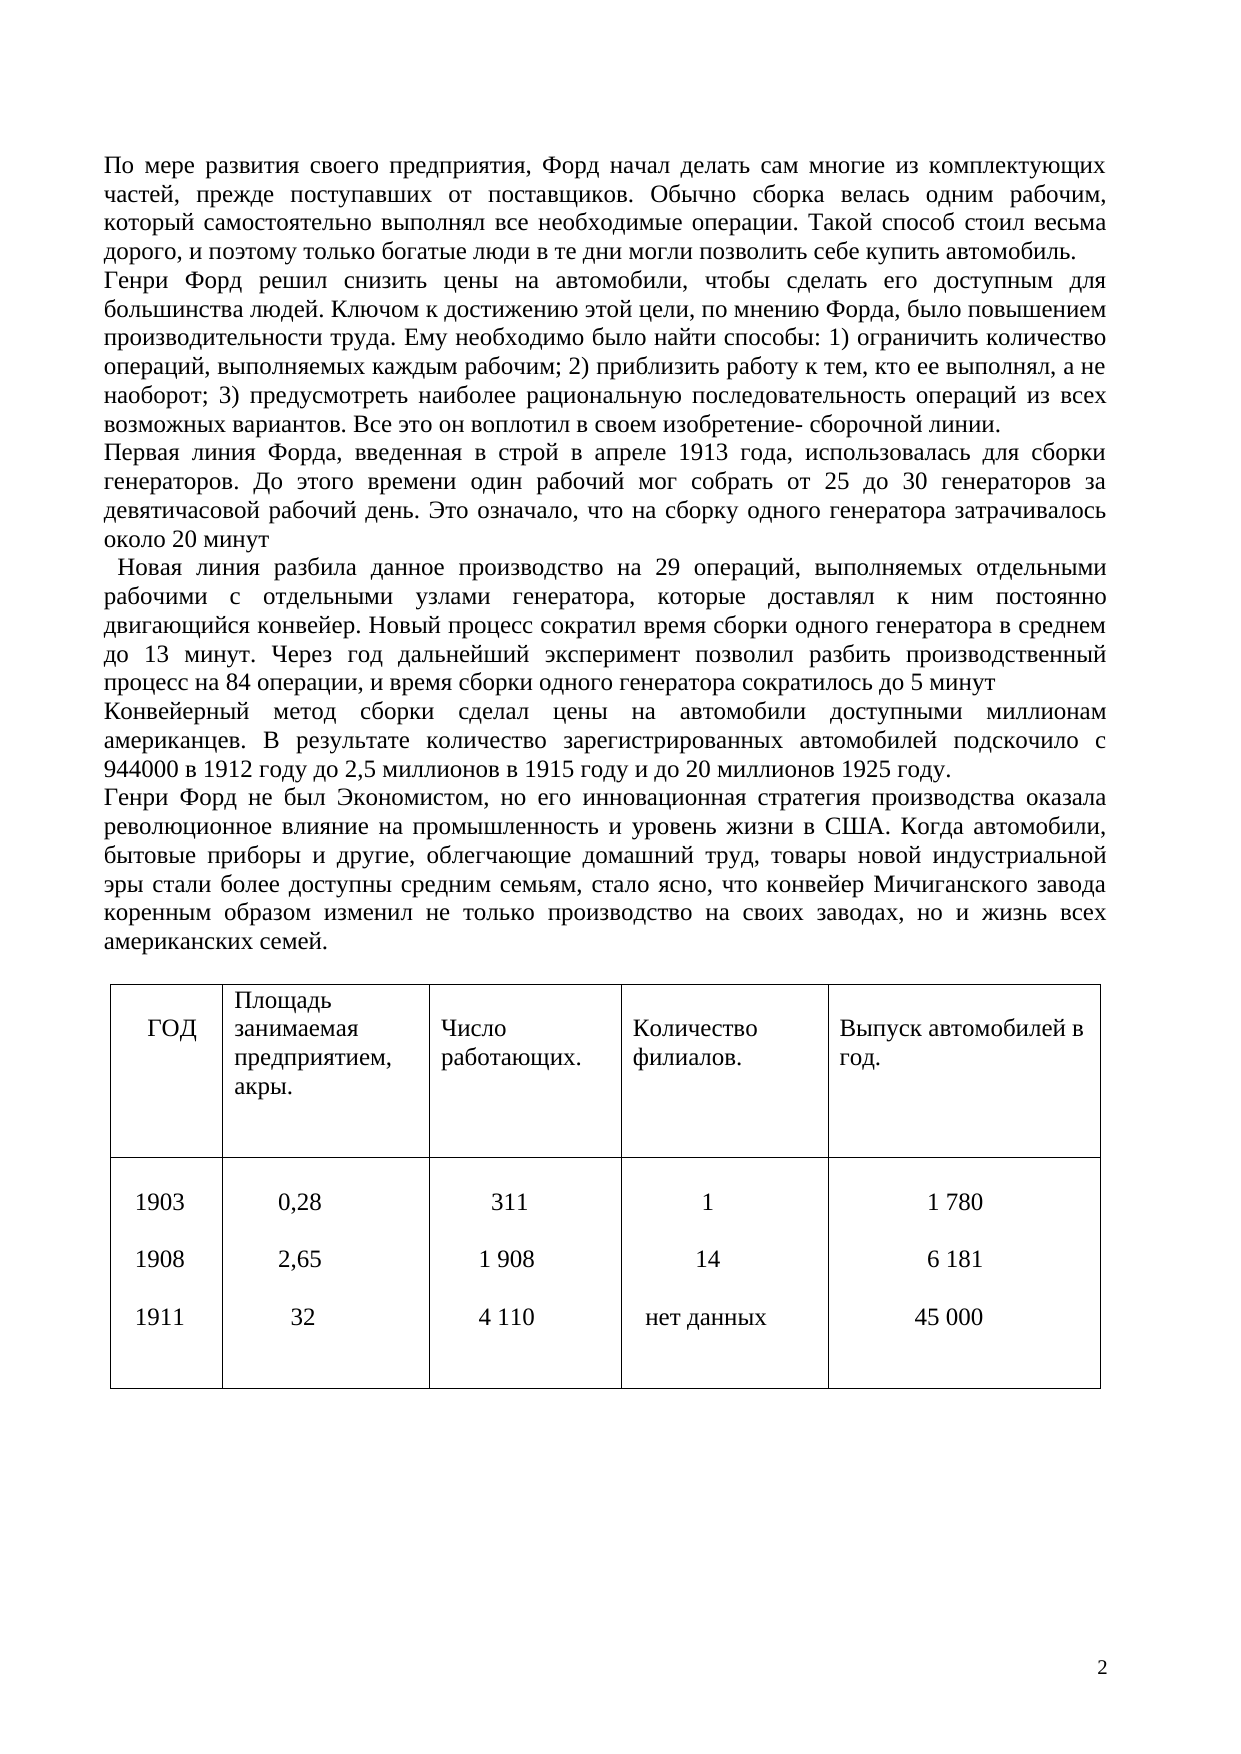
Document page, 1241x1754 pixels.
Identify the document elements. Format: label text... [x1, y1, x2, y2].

text Конвейерный метод сборки сделал цены на автомобили доступными миллионам американцев. В результате количество зарегистрированных автомобилей подскочило с 944000 в 1912 году до 2,5 миллионов в 1915 году и до 20 миллионов 1925 году. [103, 696, 1107, 782]
text Генри Форд не был Экономистом, но его инновационная стратегия производства оказала революционное влияние на промышленность и уровень жизни в США. Когда автомобили, бытовые приборы и другие, облегчающие домашний труд, товары новой индустриальной эры стали более доступны средним семьям, стало ясно, что конвейер Мичиганского завода коренным образом изменил не только производство на своих заводах, но и жизнь всех американских семей. [103, 782, 1107, 955]
table_header Выпуск автомобилей в год. [829, 985, 1100, 1157]
table_cell 1 14 нет данных [622, 1158, 828, 1388]
table_cell 1903 1908 1911 [111, 1158, 222, 1388]
table_header Число работающих. [430, 985, 621, 1157]
table_header Количество филиалов. [622, 985, 828, 1157]
table_cell 311 1 908 4 110 [430, 1158, 621, 1388]
table_cell 1 780 6 181 45 000 [829, 1158, 1100, 1388]
text Генри Форд решил снизить цены на автомобили, чтобы сделать его доступным для большинства людей. Ключом к достижению этой цели, по мнению Форда, было повышением производительности труда. Ему необходимо было найти способы: 1) ограничить количество операций, выполняемых каждым рабочим; 2) приблизить работу к тем, кто ее выполнял, а не наоборот; 3) предусмотреть наиболее рациональную последовательность операций из всех возможных вариантов. Все это он воплотил в своем изобретение- сборочной линии. [103, 265, 1107, 437]
table_header Площадь занимаемая предприятием, акры. [223, 985, 429, 1157]
text Новая линия разбила данное производство на 29 операций, выполняемых отдельными рабочими с отдельными узлами генератора, которые доставлял к ним постоянно двигающийся конвейер. Новый процесс сократил время сборки одного генератора в среднем до 13 минут. Через год дальнейший эксперимент позволил разбить производственный процесс на 84 операции, и время сборки одного генератора сократилось до 5 минут [103, 552, 1107, 696]
table_header ГОД [111, 985, 222, 1157]
text Первая линия Форда, введенная в строй в апреле 1913 года, использовалась для сборки генераторов. До этого времени один рабочий мог собрать от 25 до 30 генераторов за девятичасовой рабочий день. Это означало, что на сборку одного генератора затрачивалось около 20 минут [103, 437, 1107, 552]
text По мере развития своего предприятия, Форд начал делать сам многие из комплектующих частей, прежде поступавших от поставщиков. Обычно сборка велась одним рабочим, который самостоятельно выполнял все необходимые операции. Такой способ стоил весьма дорого, и поэтому только богатые люди в те дни могли позволить себе купить автомобиль. [103, 150, 1107, 265]
table_cell 0,28 2,65 32 [223, 1158, 429, 1388]
